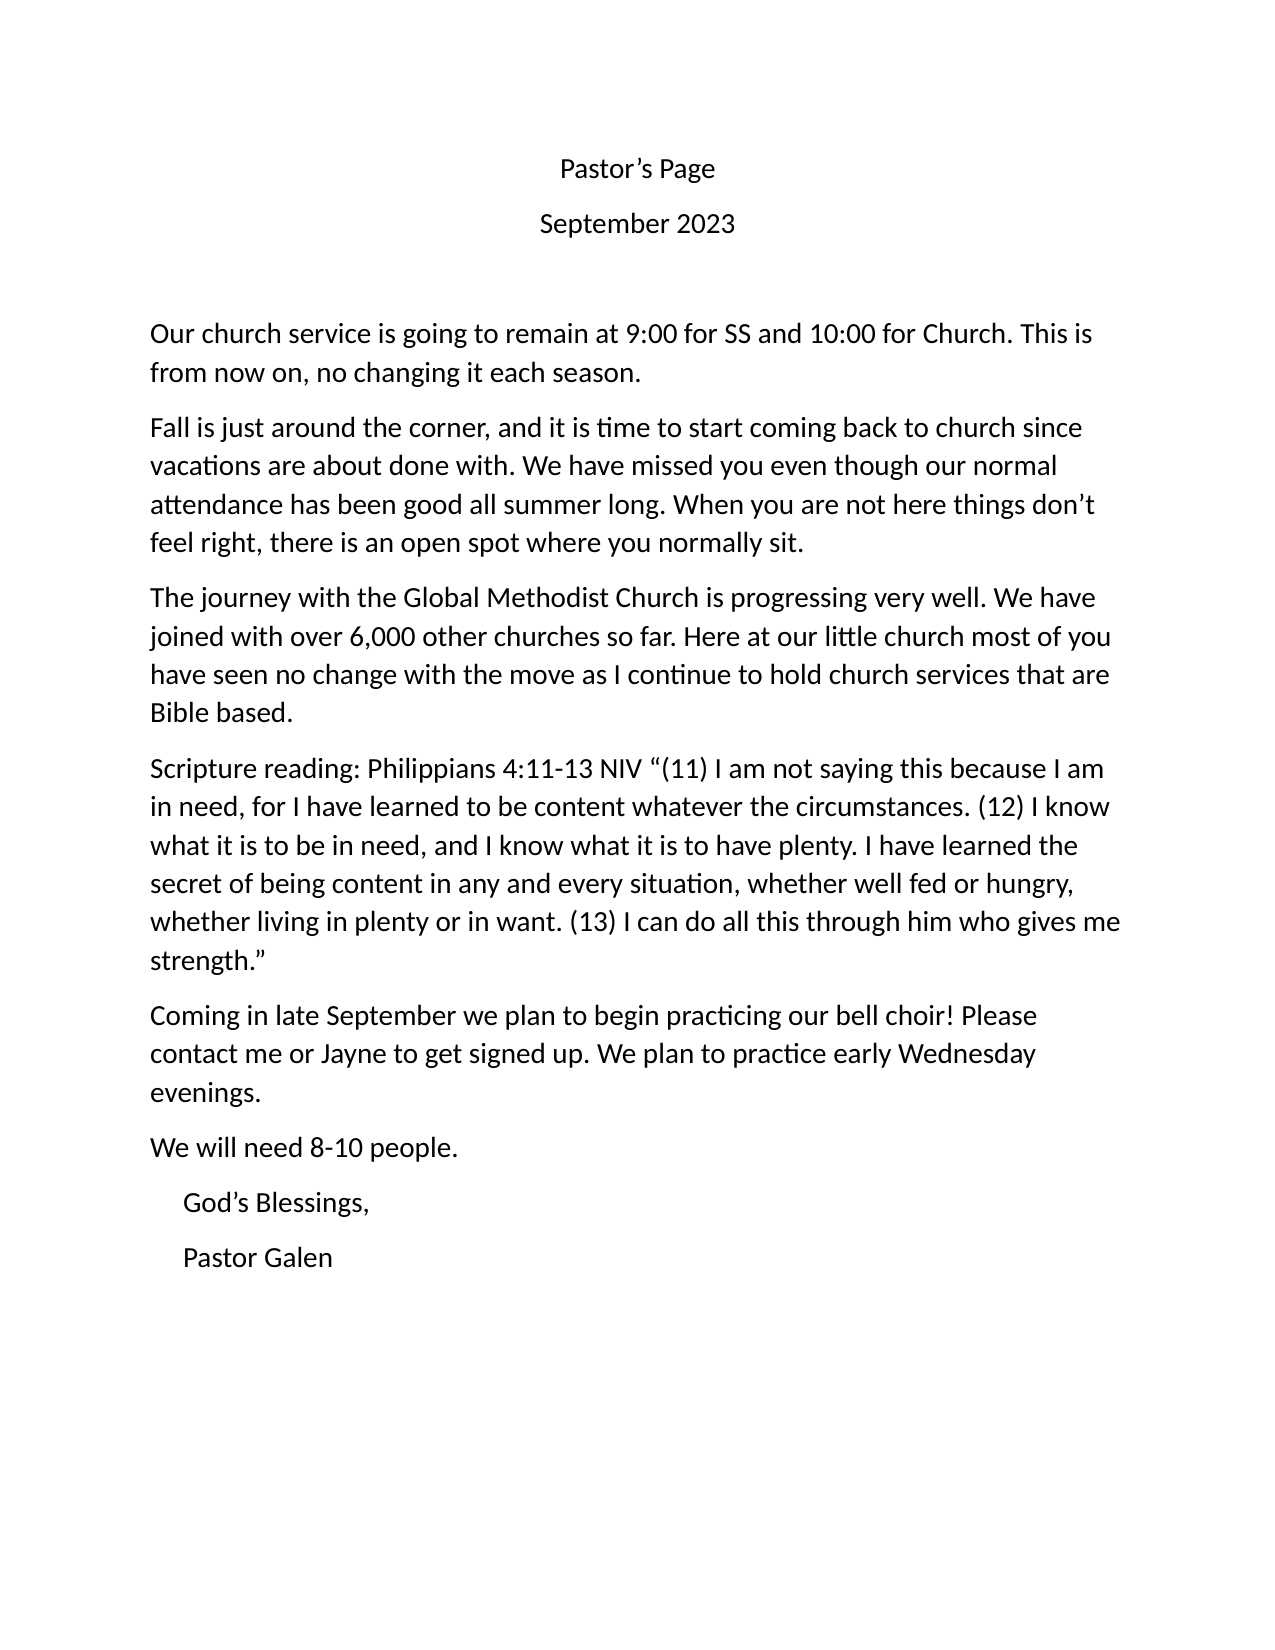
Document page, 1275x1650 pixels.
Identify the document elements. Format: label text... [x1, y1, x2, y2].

text God’s Blessings, [150, 1184, 1125, 1220]
text Our church service is going to remain at 9:00 for SS and 10:00 for Church. This is from now on, no changing it each season. [150, 315, 1125, 389]
text September 2023 [150, 205, 1125, 241]
text Coming in late September we plan to begin practicing our bell choir! Please contact me or Jayne to get signed up. We plan to practice early Wednesday evenings. [150, 997, 1125, 1109]
text We will need 8-10 people. [150, 1129, 1125, 1164]
text Pastor Galen [150, 1239, 1125, 1275]
text Scripture reading: Philippians 4:11-13 NIV “(11) I am not saying this because I am in need, for I have learned to be content whatever the circumstances. (12) I know what it is to be in need, and I know what it is to have plenty. I have learned the secret of being content in any and every situation, whether well fed or hungry, whether living in plenty or in want. (13) I can do all this through him who gives me strength.” [150, 750, 1125, 977]
text Fall is just around the corner, and it is time to start coming back to church since vacations are about done with. We have missed you even though our normal attendance has been good all summer long. When you are not here things don’t feel right, there is an open spot where you normally sit. [150, 409, 1125, 560]
text The journey with the Global Methodist Church is progressing very well. We have joined with over 6,000 other churches so far. Here at our little church most of you have seen no change with the move as I continue to hold church services that are Bible based. [150, 579, 1125, 730]
text Pastor’s Page [150, 150, 1125, 186]
